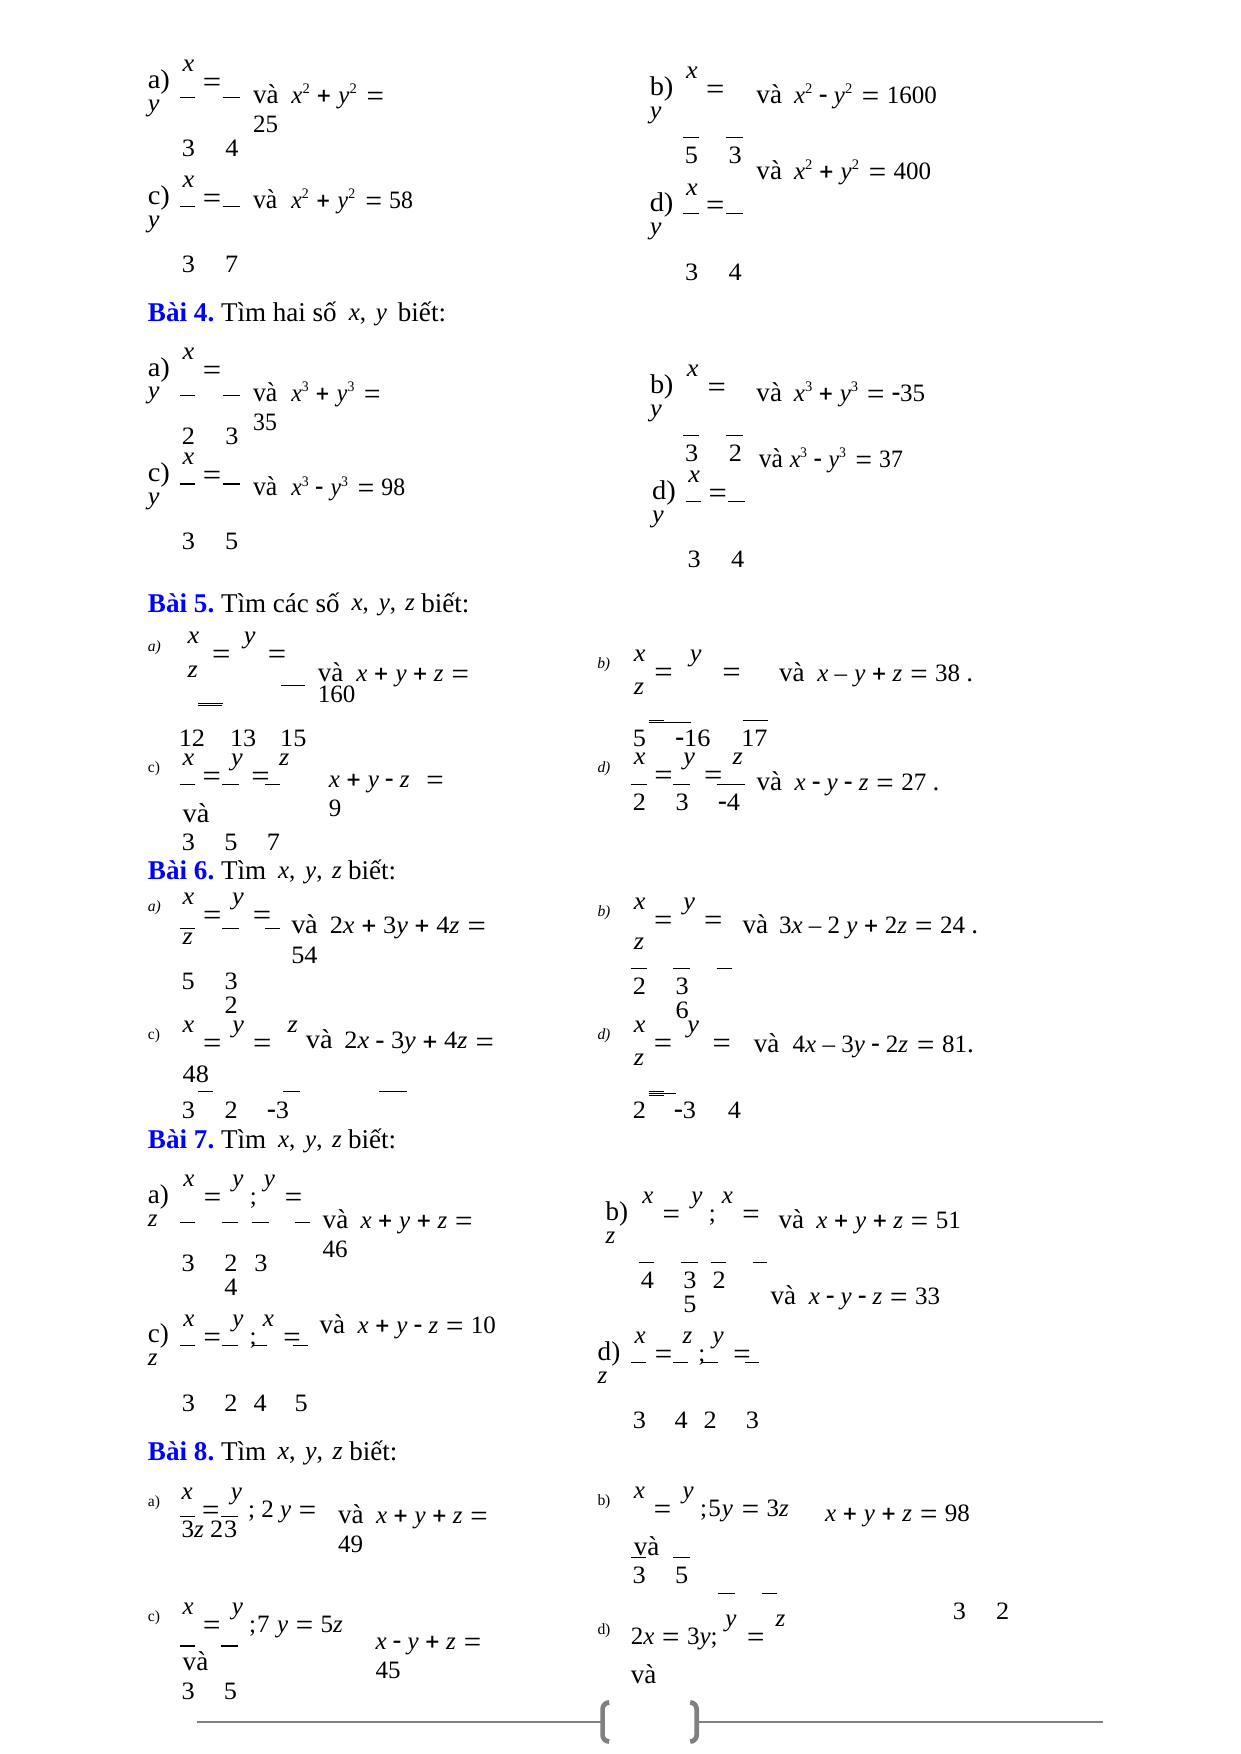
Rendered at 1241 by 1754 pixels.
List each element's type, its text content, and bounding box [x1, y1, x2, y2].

list x  y  z [597, 896, 731, 975]
text a) x  y [148, 57, 238, 137]
text 3 7 [182, 253, 238, 277]
text và 2x  3y  4z  54 [291, 908, 506, 968]
text 2 3 [182, 425, 238, 449]
text 5 3 2 [181, 970, 280, 1018]
text 3 5 7 [182, 831, 317, 855]
text và x  y  z  51 [778, 1203, 1163, 1234]
text b) x  y ; x  z [605, 1190, 766, 1269]
text 5 16 17 [633, 723, 1163, 752]
text d) x  y [652, 469, 744, 548]
text 2 3 4 [633, 1096, 1163, 1124]
text a) x  y ; y  z [148, 1172, 309, 1252]
text và x2  y2  400 [756, 154, 1163, 185]
list x  y ;7 y  5z và [148, 1601, 363, 1680]
text 5 3 [684, 144, 742, 169]
text và x3  y3  35 [756, 376, 1163, 407]
text và x3  y3  35 [253, 376, 411, 436]
text d) x  z ; y  z [597, 1330, 766, 1409]
text x  y  z  9 [329, 764, 461, 822]
text c) x  y ; x  z [148, 1312, 309, 1392]
text 12 13 15 [178, 723, 309, 752]
text 3 2 [953, 1601, 1163, 1625]
text 3 2 3 4 [181, 1252, 309, 1300]
text 3 4 2 3 [633, 1409, 766, 1433]
text b) x  y [649, 65, 742, 144]
text 3 4 [182, 137, 238, 161]
text và 3x – 2 y  2z  24 . [742, 908, 1163, 940]
text 3 2 [685, 442, 744, 467]
list x  y ; 2 y  3z 2 3 [148, 1492, 326, 1543]
text và x3  y3  98 [253, 470, 411, 502]
text 3 5 [182, 531, 238, 554]
text và x2  y2  1600 [756, 78, 1163, 109]
list x  y  z [597, 752, 744, 791]
text Bài 4. Tìm hai số x, y biết: [148, 297, 1163, 328]
text 3 5 [181, 1680, 363, 1704]
text c) x  y [148, 451, 238, 531]
text Bài 5. Tìm các số x, y, z biết: [148, 587, 1163, 618]
list x  y  z và [148, 752, 317, 831]
text và x  y  z  10 [319, 1308, 497, 1339]
list x  y ;5y  3z và [597, 1485, 813, 1564]
text và x  y  z  46 [322, 1203, 497, 1263]
list x  y  z [148, 635, 299, 702]
text c) x  y [148, 174, 238, 253]
text và x2  y2  25 [253, 78, 416, 138]
text 3 4 [687, 548, 744, 572]
text và x  y  z  160 [318, 665, 504, 706]
text và x  y  z  49 [338, 1498, 512, 1558]
text 2 3 6 [633, 975, 731, 1023]
text và 4x – 3y  2z  81. [753, 1036, 1163, 1057]
text và x – y  z  38 . [779, 665, 1163, 686]
text a) x  y [148, 345, 238, 425]
text và x  y  z  27 . [756, 764, 1163, 796]
text và x2  y2  58 [253, 183, 416, 214]
text b) x  y [650, 363, 744, 442]
text 3 4 [685, 261, 742, 285]
list 2x  3y; y  z và [597, 1613, 813, 1692]
text 4 3 2 5 [641, 1269, 766, 1318]
list x  y  z [597, 653, 760, 719]
list x  y  z và 2x  3y  4z  48 [148, 1023, 520, 1090]
text và x3  y3  37 [758, 442, 1163, 473]
text 2 3 4 [633, 791, 744, 816]
text d) x  y [649, 181, 742, 261]
text và x  y  z  33 [770, 1279, 1163, 1310]
text Bài 7. Tìm x, y, z biết: [148, 1124, 400, 1155]
text 3 2 3 [182, 1096, 400, 1124]
text Bài 6. Tìm x, y, z biết: [148, 855, 1163, 886]
list x  y  z [597, 1023, 739, 1090]
list x  y  z [148, 891, 280, 970]
text x  y  z  45 [375, 1626, 512, 1683]
text 3 5 [632, 1564, 813, 1588]
text 3 2 4 5 [182, 1392, 309, 1416]
text x  y  z  98 [825, 1498, 1163, 1526]
text Bài 8. Tìm x, y, z biết: [148, 1435, 1163, 1467]
